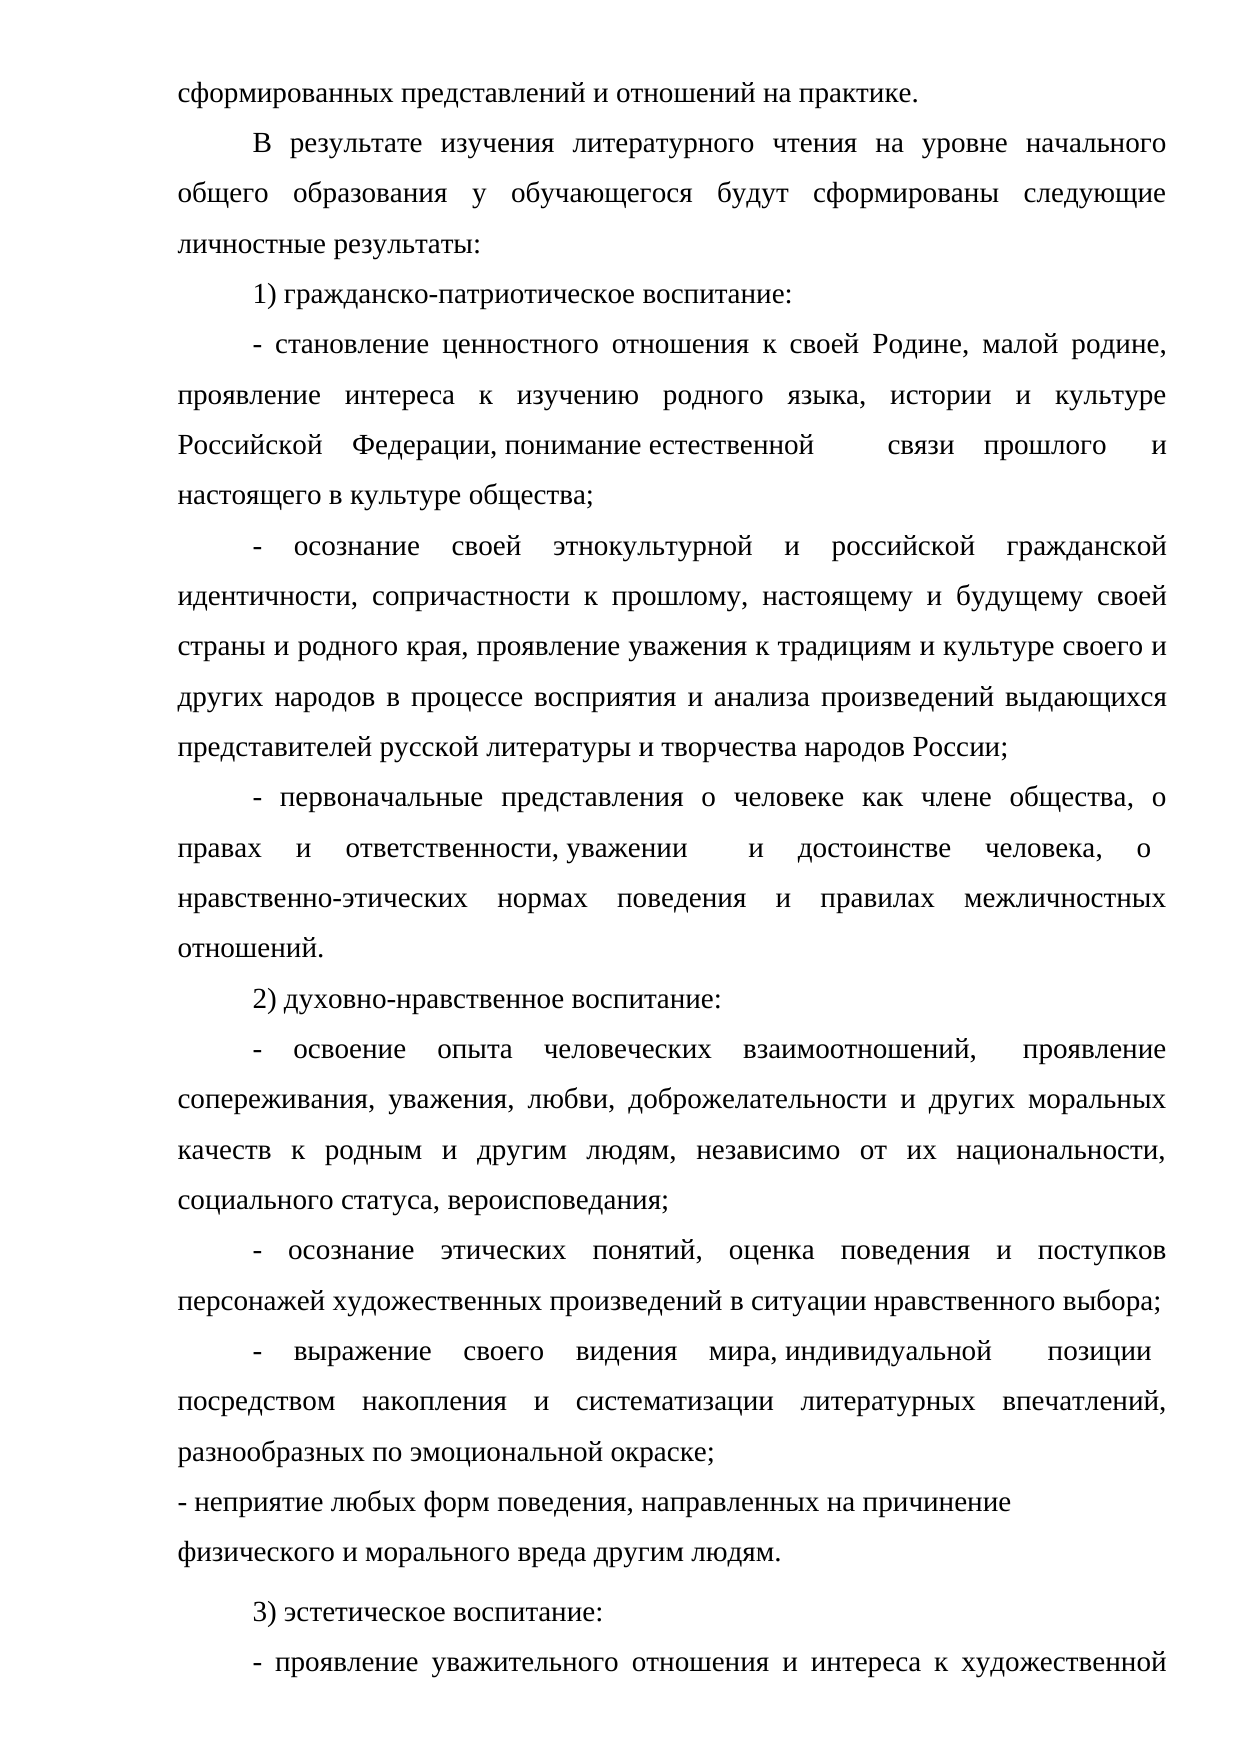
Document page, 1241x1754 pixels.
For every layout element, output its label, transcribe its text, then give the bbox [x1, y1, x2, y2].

text 2) духовно-нравственное воспитание: [252, 981, 1167, 1014]
text - освоение опыта человеческих взаимоотношений, проявление сопереживания, уважения, любви, доброжелательности и других моральных качеств к родным и другим людям, независимо от их национальности, социального статуса, вероисповедания; [177, 1031, 1166, 1216]
text - осознание этических понятий, оценка поведения и поступков персонажей художественных произведений в ситуации нравственного выбора; [177, 1232, 1167, 1316]
text - становление ценностного отношения к своей Родине, малой родине, проявление интереса к изучению родного языка, истории и культуре Российской Федерации, понимание естественной связи прошлого и настоящего в культуре общества; [177, 327, 1167, 511]
text 1) гражданско-патриотическое воспитание: [252, 276, 1167, 310]
text - выражение своего видения мира, индивидуальной позиции посредством накопления и систематизации литературных впечатлений, разнообразных по эмоциональной окраске; [177, 1333, 1166, 1467]
text - первоначальные представления о человеке как члене общества, о правах и ответственности, уважении и достоинстве человека, о нравственно-этических нормах поведения и правилах межличностных отношений. [177, 779, 1166, 964]
text 3) эстетическое воспитание: [252, 1594, 1167, 1627]
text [177, 1644, 1167, 1678]
text - осознание своей этнокультурной и российской гражданской идентичности, сопричастности к прошлому, настоящему и будущему своей страны и родного края, проявление уважения к традициям и культуре своего и других народов в процессе восприятия и анализа произведений выдающихся представителей русской литературы и творчества народов России; [177, 528, 1167, 763]
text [177, 75, 1167, 108]
text В результате изучения литературного чтения на уровне начального общего образования у обучающегося будут сформированы следующие личностные результаты: [177, 125, 1166, 259]
text - неприятие любых форм поведения, направленных на причинение физического и морального вреда другим людям. [177, 1484, 1165, 1568]
